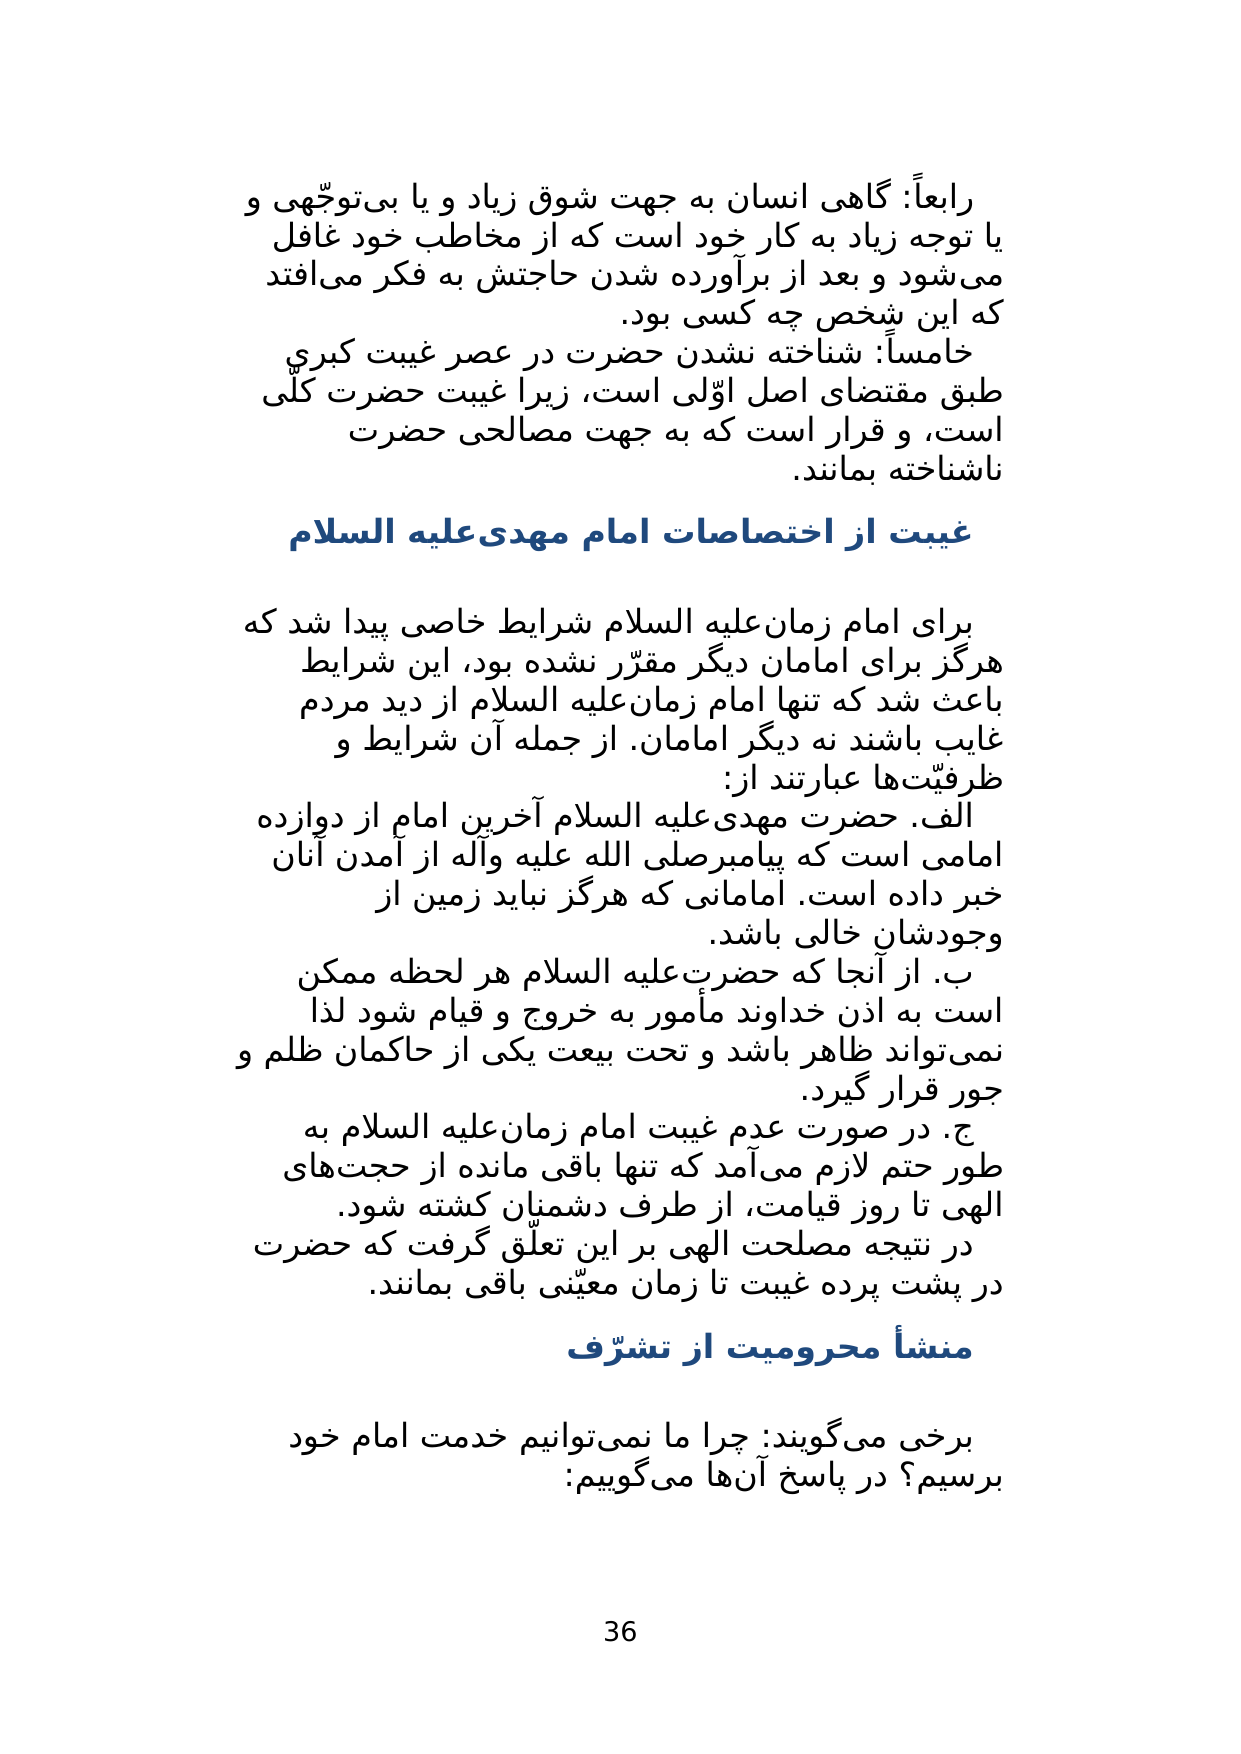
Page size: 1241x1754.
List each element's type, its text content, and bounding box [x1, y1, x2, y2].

text برخی می‌گویند: چرا ما نمی‌توانیم خدمت امام خود برسیم؟ در پاسخ آن‌ها می‌گوییم: [236, 1417, 1004, 1494]
text برای امام زمان‌علیه السلام شرایط خاصی پیدا شد که هرگز برای امامان دیگر مقرّر نشده بود، این شرایط باعث شد که تنها امام زمان‌علیه السلام از دید مردم غایب باشند نه دیگر امامان. از جمله آن شرایط و ظرفیّت‌ها عبارتند از: [236, 603, 1004, 797]
text ج. در صورت عدم غیبت امام زمان‌علیه السلام به طور حتم لازم می‌آمد که تنها باقی مانده از حجت‌های الهی تا روز قیامت، از طرف دشمنان کشته شود. [236, 1108, 1004, 1224]
text در نتیجه مصلحت الهی بر این تعلّق گرفت که حضرت در پشت پرده غیبت تا زمان معیّنی باقی بمانند. [236, 1224, 1004, 1302]
text خامساً: شناخته نشدن حضرت در عصر غیبت کبری طبق مقتضای اصل اوّلی است، زیرا غیبت حضرت کلّی است، و قرار است که به جهت مصالحی حضرت ناشناخته بمانند. [236, 333, 1004, 488]
subtitle غیبت از اختصاصات امام مهدی‌علیه السلام [236, 513, 1004, 552]
text الف. حضرت مهدی‌علیه السلام آخرین امام از دوازده امامی است که پیامبرصلی الله علیه وآله از آمدن آنان خبر داده است. امامانی که هرگز نباید زمین از وجودشان خالی باشد. [236, 797, 1004, 952]
text ب. از آنجا که حضرت‌علیه السلام هر لحظه ممکن است به اذن خداوند مأمور به خروج و قیام شود لذا نمی‌تواند ظاهر باشد و تحت بیعت یکی از حاکمان ظلم و جور قرار گیرد. [236, 952, 1004, 1108]
text رابعاً: گاهی انسان به جهت شوق زیاد و یا بی‌توجّهی و یا توجه زیاد به کار خود است که از مخاطب خود غافل می‌شود و بعد از برآورده شدن حاجتش به فکر می‌افتد که این شخص چه کسی بود. [236, 177, 1004, 333]
subtitle منشأ محرومیت از تشرّف‌ [236, 1327, 1004, 1366]
